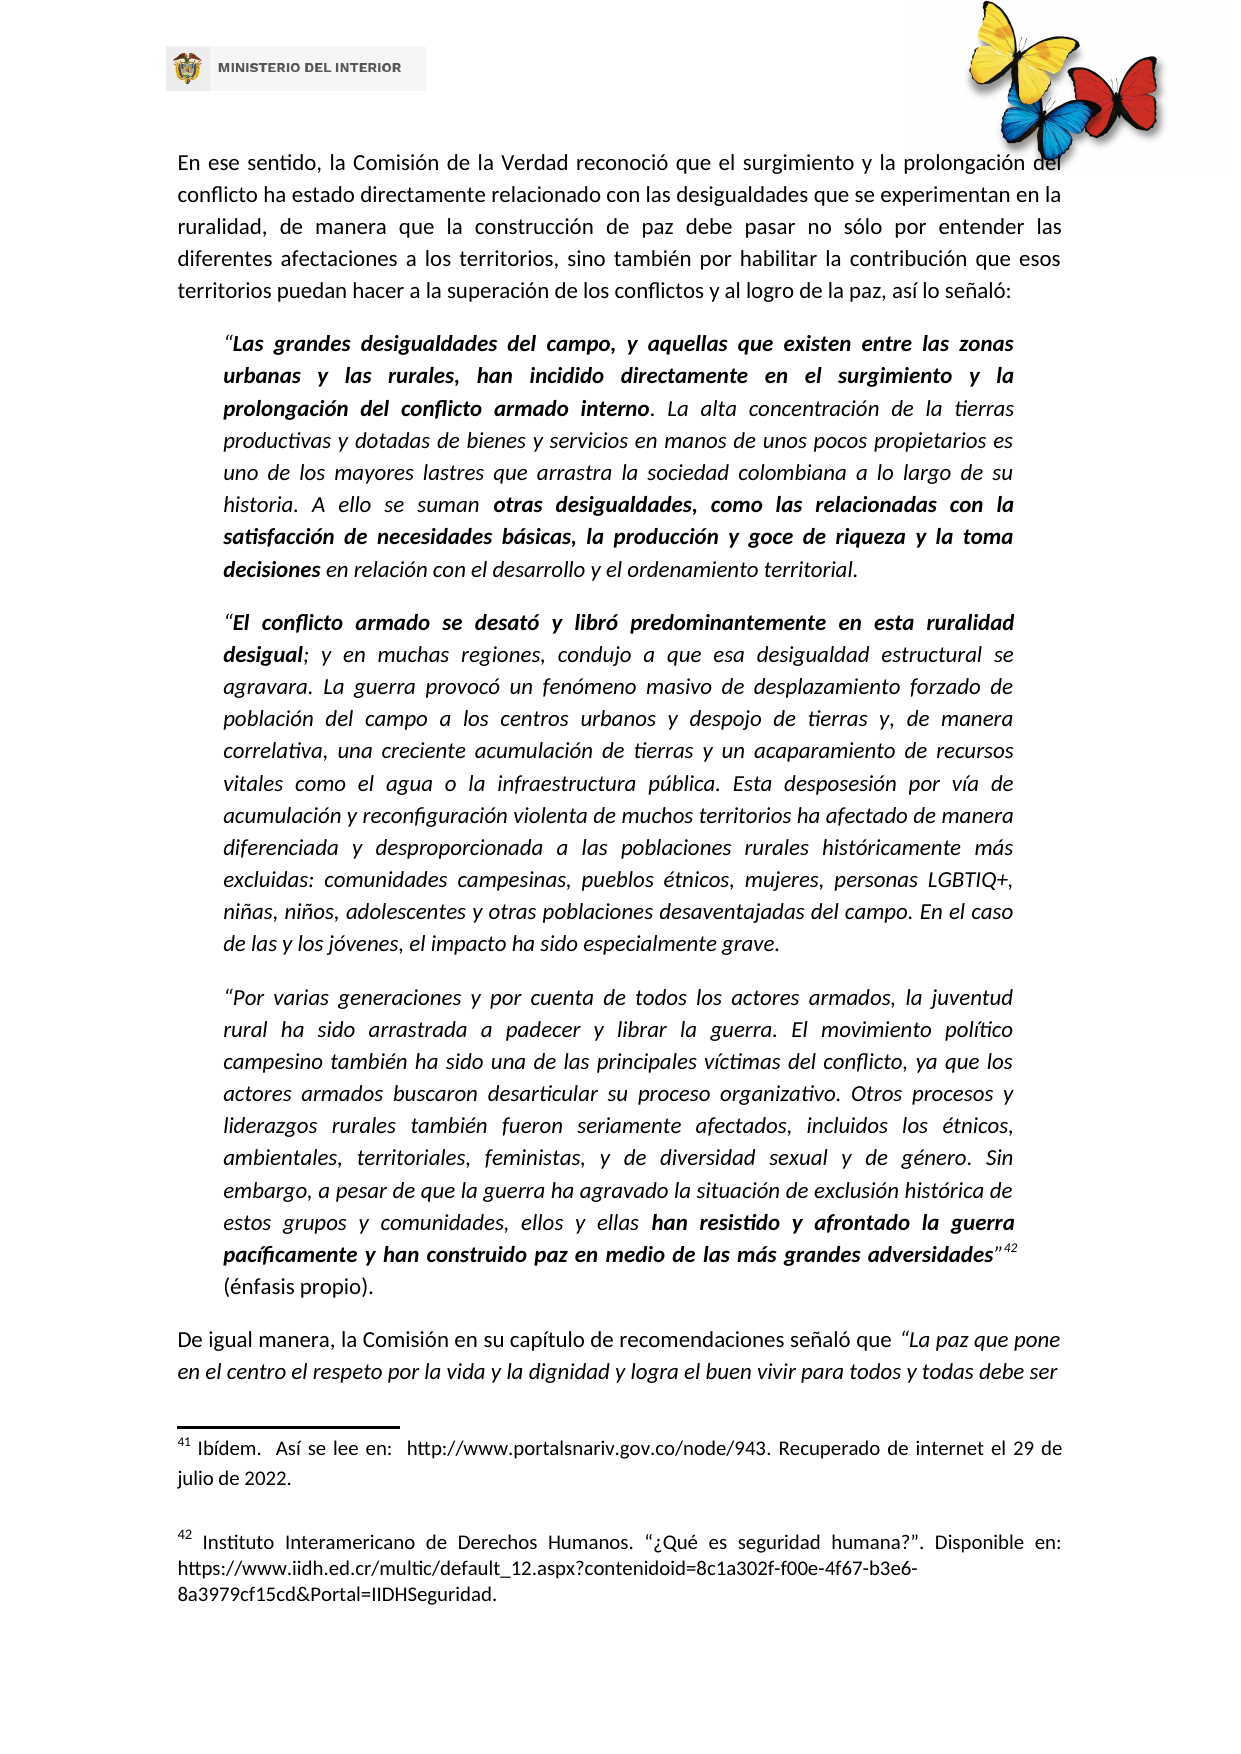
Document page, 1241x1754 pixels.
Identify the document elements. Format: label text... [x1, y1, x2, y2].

picture [904, 0, 1228, 175]
text “Las grandes desigualdades del campo, y aquellas que existen entre las zonas urbanas y las rurales, han incidido directamente en el surgimiento y la prolongación del conflicto armado interno. La alta concentración de la tierras productivas y dotadas de bienes y servicios en manos de unos pocos propietarios es uno de los mayores lastres que arrastra la sociedad colombiana a lo largo de su historia. A ello se suman otras desigualdades, como las relacionadas con la satisfacción de necesidades básicas, la producción y goce de riqueza y la toma decisiones en relación con el desarrollo y el ordenamiento territorial. [223, 329, 1017, 583]
text En ese sentido, la Comisión de la Verdad reconoció que el surgimiento y la prolongación del conflicto ha estado directamente relacionado con las desigualdades que se experimentan en la ruralidad, de manera que la construcción de paz debe pasar no sólo por entender las diferentes afectaciones a los territorios, sino también por habilitar la contribución que esos territorios puedan hacer a la superación de los conflictos y al logro de la paz, así lo señaló: [177, 148, 1063, 304]
picture [1053, 127, 1062, 139]
picture [1046, 128, 1051, 137]
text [177, 1325, 1063, 1386]
text “El conflicto armado se desató y libró predominantemente en esta ruralidad desigual; y en muchas regiones, condujo a que esa desigualdad estructural se agravara. La guerra provocó un fenómeno masivo de desplazamiento forzado de población del campo a los centros urbanos y despojo de tierras y, de manera correlativa, una creciente acumulación de tierras y un acaparamiento de recursos vitales como el agua o la infraestructura pública. Esta desposesión por vía de acumulación y reconfiguración violenta de muchos territorios ha afectado de manera diferenciada y desproporcionada a las poblaciones rurales históricamente más excluidas: comunidades campesinas, pueblos étnicos, mujeres, personas LGBTIQ+, niñas, niños, adolescentes y otras poblaciones desaventajadas del campo. En el caso de las y los jóvenes, el impacto ha sido especialmente grave. [223, 608, 1017, 958]
picture [165, 46, 427, 91]
text “Por varias generaciones y por cuenta de todos los actores armados, la juventud rural ha sido arrastrada a padecer y librar la guerra. El movimiento político campesino también ha sido una de las principales víctimas del conflicto, ya que los actores armados buscaron desarticular su proceso organizativo. Otros procesos y liderazgos rurales también fueron seriamente afectados, incluidos los étnicos, ambientales, territoriales, feministas, y de diversidad sexual y de género. Sin embargo, a pesar de que la guerra ha agravado la situación de exclusión histórica de estos grupos y comunidades, ellos y ellas han resistido y afrontado la guerra pacíficamente y han construido paz en medio de las más grandes adversidades” (énfasis propio). [223, 983, 1017, 1300]
